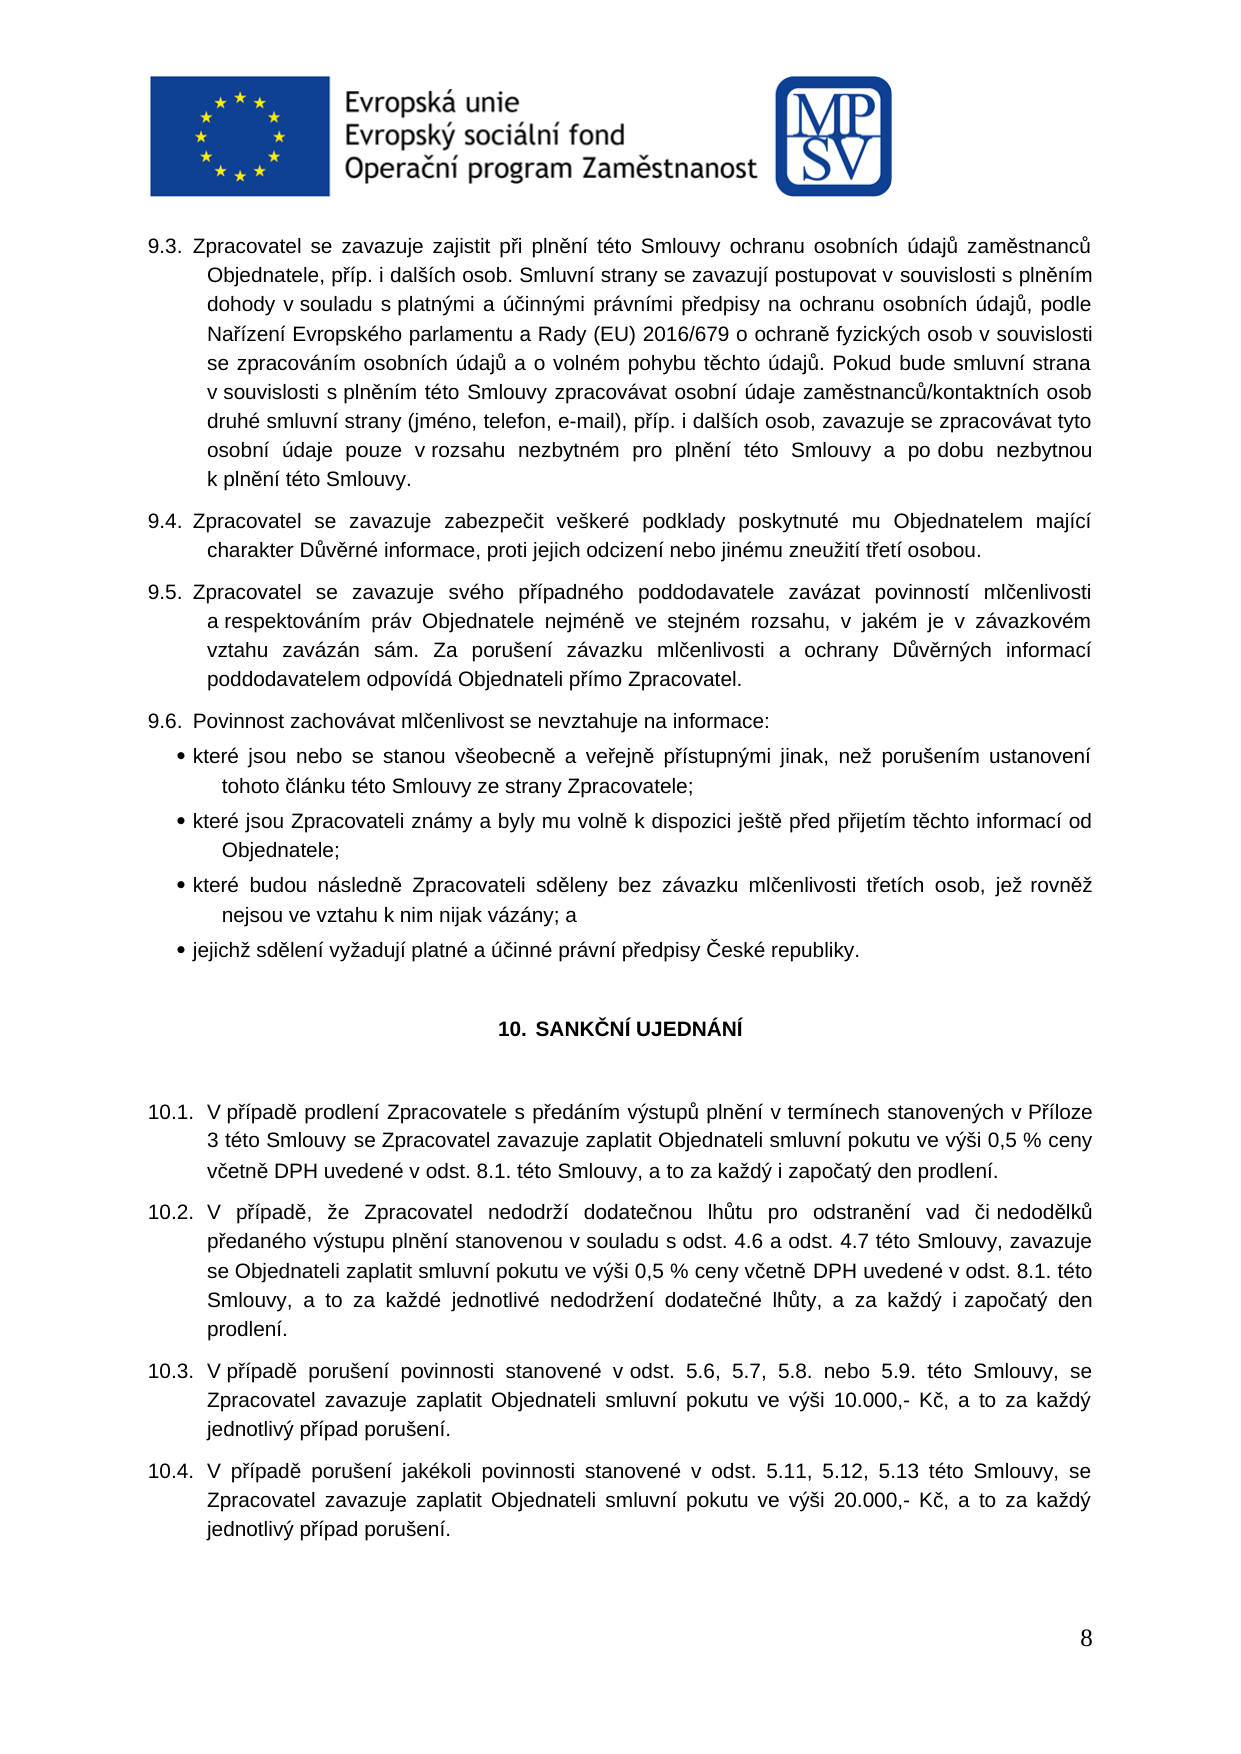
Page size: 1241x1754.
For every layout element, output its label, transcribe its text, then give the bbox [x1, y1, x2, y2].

list jejichž sdělení vyžadují platné a účinné právní předpisy České republiky. [177, 933, 1092, 962]
list V případě porušení povinnosti stanovené v odst. 5.6, 5.7, 5.8. nebo 5.9. této Smlouvy, se Zpracovatel zavazuje zaplatit Objednateli smluvní pokutu ve výši 10.000,- Kč, a to za každý jednotlivý případ porušení. [148, 1353, 1092, 1441]
list Povinnost zachovávat mlčenlivost se nevztahuje na informace: [148, 704, 1092, 733]
list které budou následně Zpracovateli sděleny bez závazku mlčenlivosti třetích osob, jež rovněž nejsou ve vztahu k nim nijak vázány; a [177, 868, 1092, 927]
list které jsou Zpracovateli známy a byly mu volně k dispozici ještě před přijetím těchto informací od Objednatele; [177, 804, 1092, 862]
list Zpracovatel se zavazuje zajistit při plnění této Smlouvy ochranu osobních údajů zaměstnanců Objednatele, příp. i dalších osob. Smluvní strany se zavazují postupovat v souvislosti s plněním dohody v souladu s platnými a účinnými právními předpisy na ochranu osobních údajů, podle Nařízení Evropského parlamentu a Rady (EU) 2016/679 o ochraně fyzických osob v souvislosti se zpracováním osobních údajů a o volném pohybu těchto údajů. Pokud bude smluvní strana v souvislosti s plněním této Smlouvy zpracovávat osobní údaje zaměstnanců/kontaktních osob druhé smluvní strany (jméno, telefon, e-mail), příp. i dalších osob, zavazuje se zpracovávat tyto osobní údaje pouze v rozsahu nezbytném pro plnění této Smlouvy a po dobu nezbytnou k plnění této Smlouvy. [148, 229, 1092, 491]
list které jsou nebo se stanou všeobecně a veřejně přístupnými jinak, než porušením ustanovení tohoto článku této Smlouvy ze strany Zpracovatele; [177, 739, 1092, 797]
list V případě, že Zpracovatel nedodrží dodatečnou lhůtu pro odstranění vad či nedodělků předaného výstupu plnění stanovenou v souladu s odst. 4.6 a odst. 4.7 této Smlouvy, zavazuje se Objednateli zaplatit smluvní pokutu ve výši 0,5 % ceny včetně DPH uvedené v odst. 8.1. této Smlouvy, a to za každé jednotlivé nedodržení dodatečné lhůty, a za každý i započatý den prodlení. [148, 1195, 1092, 1341]
list V případě prodlení Zpracovatele s předáním výstupů plnění v termínech stanovených v Příloze 3 této Smlouvy se Zpracovatel zavazuje zaplatit Objednateli smluvní pokutu ve výši 0,5 % ceny včetně DPH uvedené v odst. 8.1. této Smlouvy, a to za každý i započatý den prodlení. [148, 1095, 1092, 1182]
picture [147, 73, 892, 200]
list Zpracovatel se zavazuje zabezpečit veškeré podklady poskytnuté mu Objednatelem mající charakter Důvěrné informace, proti jejich odcizení nebo jinému zneužití třetí osobou. [148, 504, 1092, 562]
list Zpracovatel se zavazuje svého případného poddodavatele zavázat povinností mlčenlivosti a respektováním práv Objednatele nejméně ve stejném rozsahu, v jakém je v závazkovém vztahu zavázán sám. Za porušení závazku mlčenlivosti a ochrany Důvěrných informací poddodavatelem odpovídá Objednateli přímo Zpracovatel. [148, 574, 1092, 691]
list V případě porušení jakékoli povinnosti stanovené v odst. 5.11, 5.12, 5.13 této Smlouvy, se Zpracovatel zavazuje zaplatit Objednateli smluvní pokutu ve výši 20.000,- Kč, a to za každý jednotlivý případ porušení. [148, 1453, 1092, 1541]
subtitle sanKční ujednání [148, 1012, 1092, 1041]
